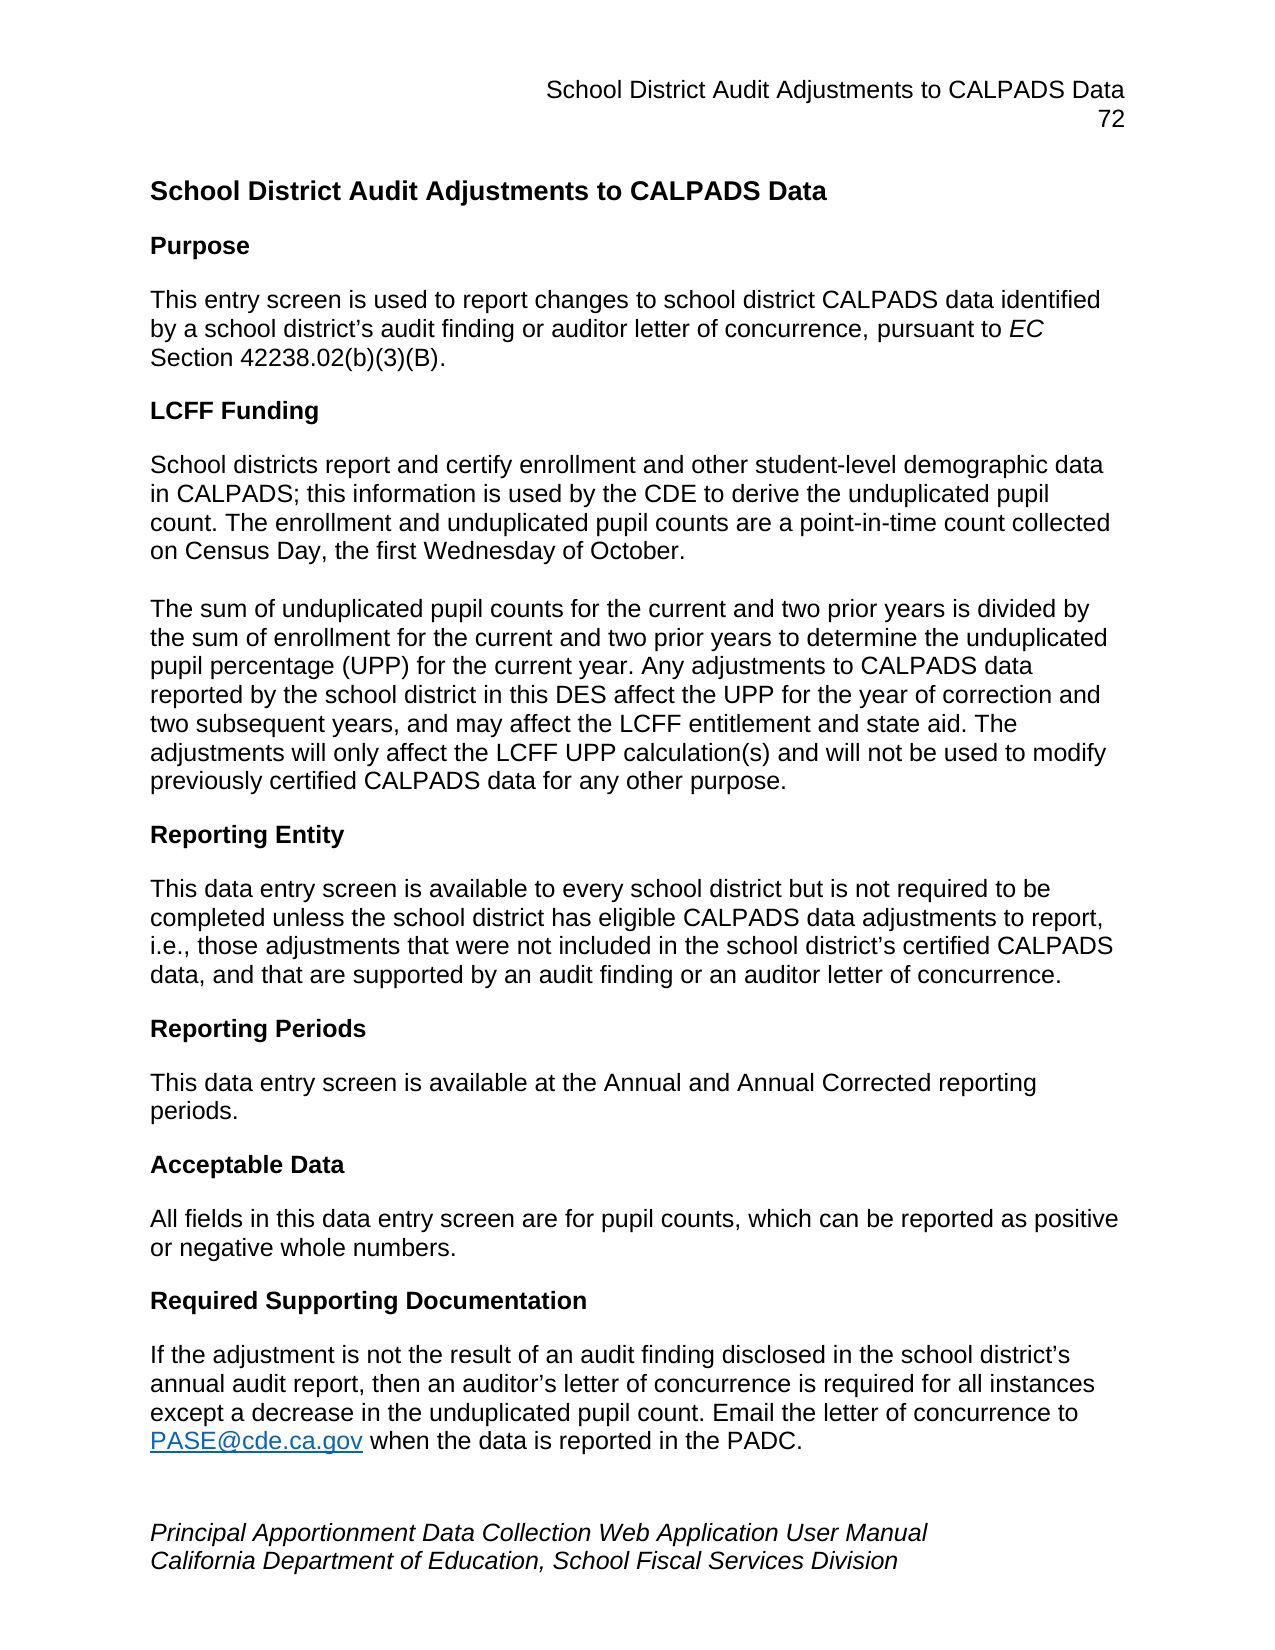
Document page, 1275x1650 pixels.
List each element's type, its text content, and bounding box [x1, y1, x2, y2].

subtitle Required Supporting Documentation [150, 1286, 1125, 1315]
subtitle School District Audit Adjustments to CALPADS Data [150, 175, 1125, 206]
text This data entry screen is available at the Annual and Annual Corrected reporting periods. [150, 1067, 1125, 1125]
subtitle Purpose [150, 231, 1125, 260]
subtitle Acceptable Data [150, 1150, 1125, 1179]
text If the adjustment is not the result of an audit finding disclosed in the school district’s annual audit report, then an auditor’s letter of concurrence is required for all instances except a decrease in the unduplicated pupil count. Email the letter of concurrence to PASE@cde.ca.gov when the data is reported in the PADC. [150, 1340, 1125, 1455]
text All fields in this data entry screen are for pupil counts, which can be reported as positive or negative whole numbers. [150, 1204, 1125, 1261]
text The sum of unduplicated pupil counts for the current and two prior years is divided by the sum of enrollment for the current and two prior years to determine the unduplicated pupil percentage (UPP) for the current year. Any adjustments to CALPADS data reported by the school district in this DES affect the UPP for the year of correction and two subsequent years, and may affect the LCFF entitlement and state aid. The adjustments will only affect the LCFF UPP calculation(s) and will not be used to modify previously certified CALPADS data for any other purpose. [150, 594, 1125, 795]
subtitle Reporting Entity [150, 820, 1125, 849]
subtitle Reporting Periods [150, 1014, 1125, 1042]
text This entry screen is used to report changes to school district CALPADS data identified by a school district’s audit finding or auditor letter of concurrence, pursuant to EC Section 42238.02(b)(3)(B). [150, 285, 1125, 371]
text This data entry screen is available to every school district but is not required to be completed unless the school district has eligible CALPADS data adjustments to report, i.e., those adjustments that were not included in the school district’s certified CALPADS data, and that are supported by an audit finding or an auditor letter of concurrence. [150, 874, 1125, 989]
text School districts report and certify enrollment and other student-level demographic data in CALPADS; this information is used by the CDE to derive the unduplicated pupil count. The enrollment and unduplicated pupil counts are a point-in-time count collected on Census Day, the first Wednesday of October. [150, 450, 1125, 565]
subtitle LCFF Funding [150, 396, 1125, 425]
